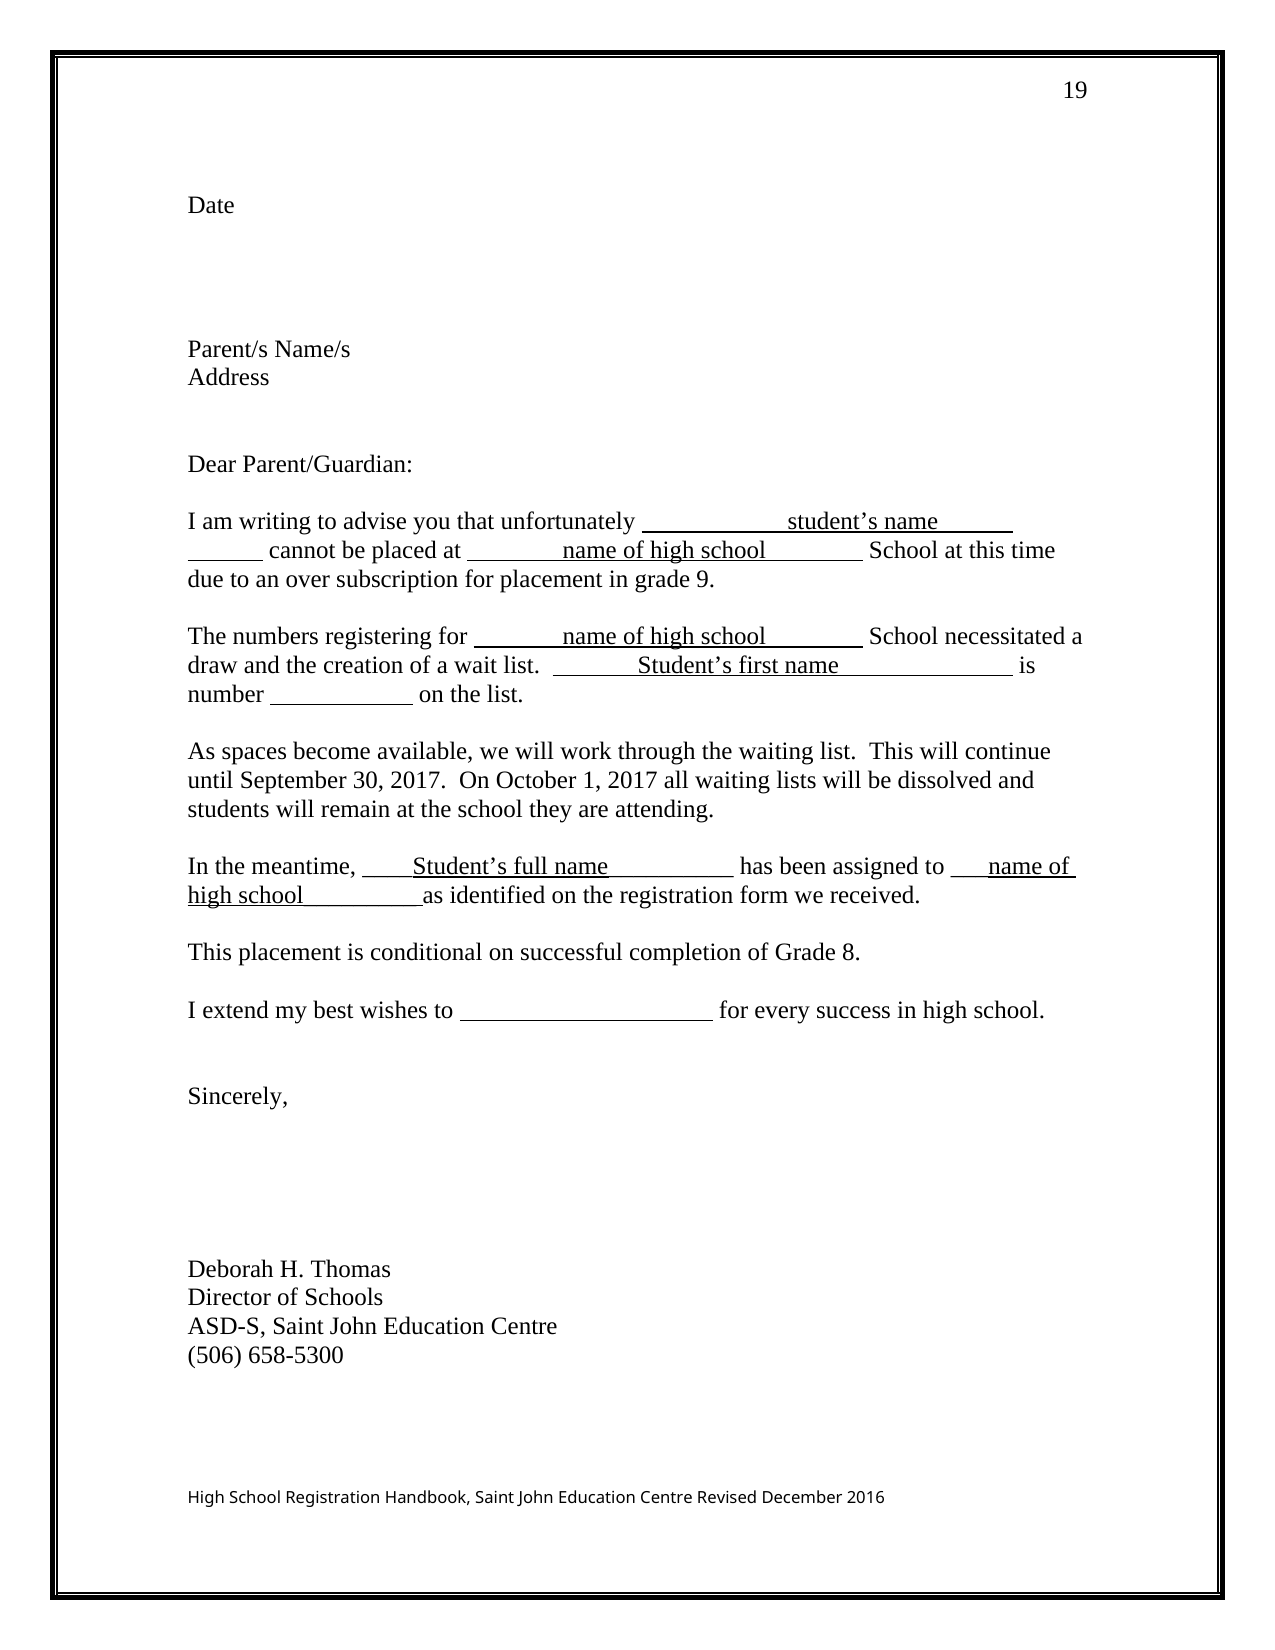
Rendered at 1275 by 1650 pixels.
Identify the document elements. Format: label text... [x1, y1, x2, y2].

text I am writing to advise you that unfortunately student’s name cannot be placed at name of high school School at this time due to an over subscription for placement in grade 9. [187, 506, 1087, 592]
text Sincerely, [187, 1081, 1087, 1110]
text In the meantime, ____Student’s full name__________ has been assigned to ___name of high school_________ as identified on the registration form we received. [187, 851, 1087, 909]
text Director of Schools [187, 1282, 1087, 1311]
text Parent/s Name/s [187, 334, 1087, 362]
text I extend my best wishes to for every success in high school. [187, 995, 1087, 1024]
text As spaces become available, we will work through the waiting list. This will continue until September 30, 2017. On October 1, 2017 all waiting lists will be dissolved and students will remain at the school they are attending. [187, 736, 1087, 822]
text Deborah H. Thomas [187, 1254, 1087, 1282]
text Address [187, 362, 1087, 391]
text Dear Parent/Guardian: [187, 449, 1087, 477]
text (506) 658-5300 [187, 1340, 1087, 1369]
text The numbers registering for name of high school School necessitated a draw and the creation of a wait list. Student’s first name is number on the list. [187, 621, 1087, 707]
text Date [187, 190, 1087, 219]
text This placement is conditional on successful completion of Grade 8. [187, 937, 1087, 966]
text ASD-S, Saint John Education Centre [187, 1311, 1087, 1340]
